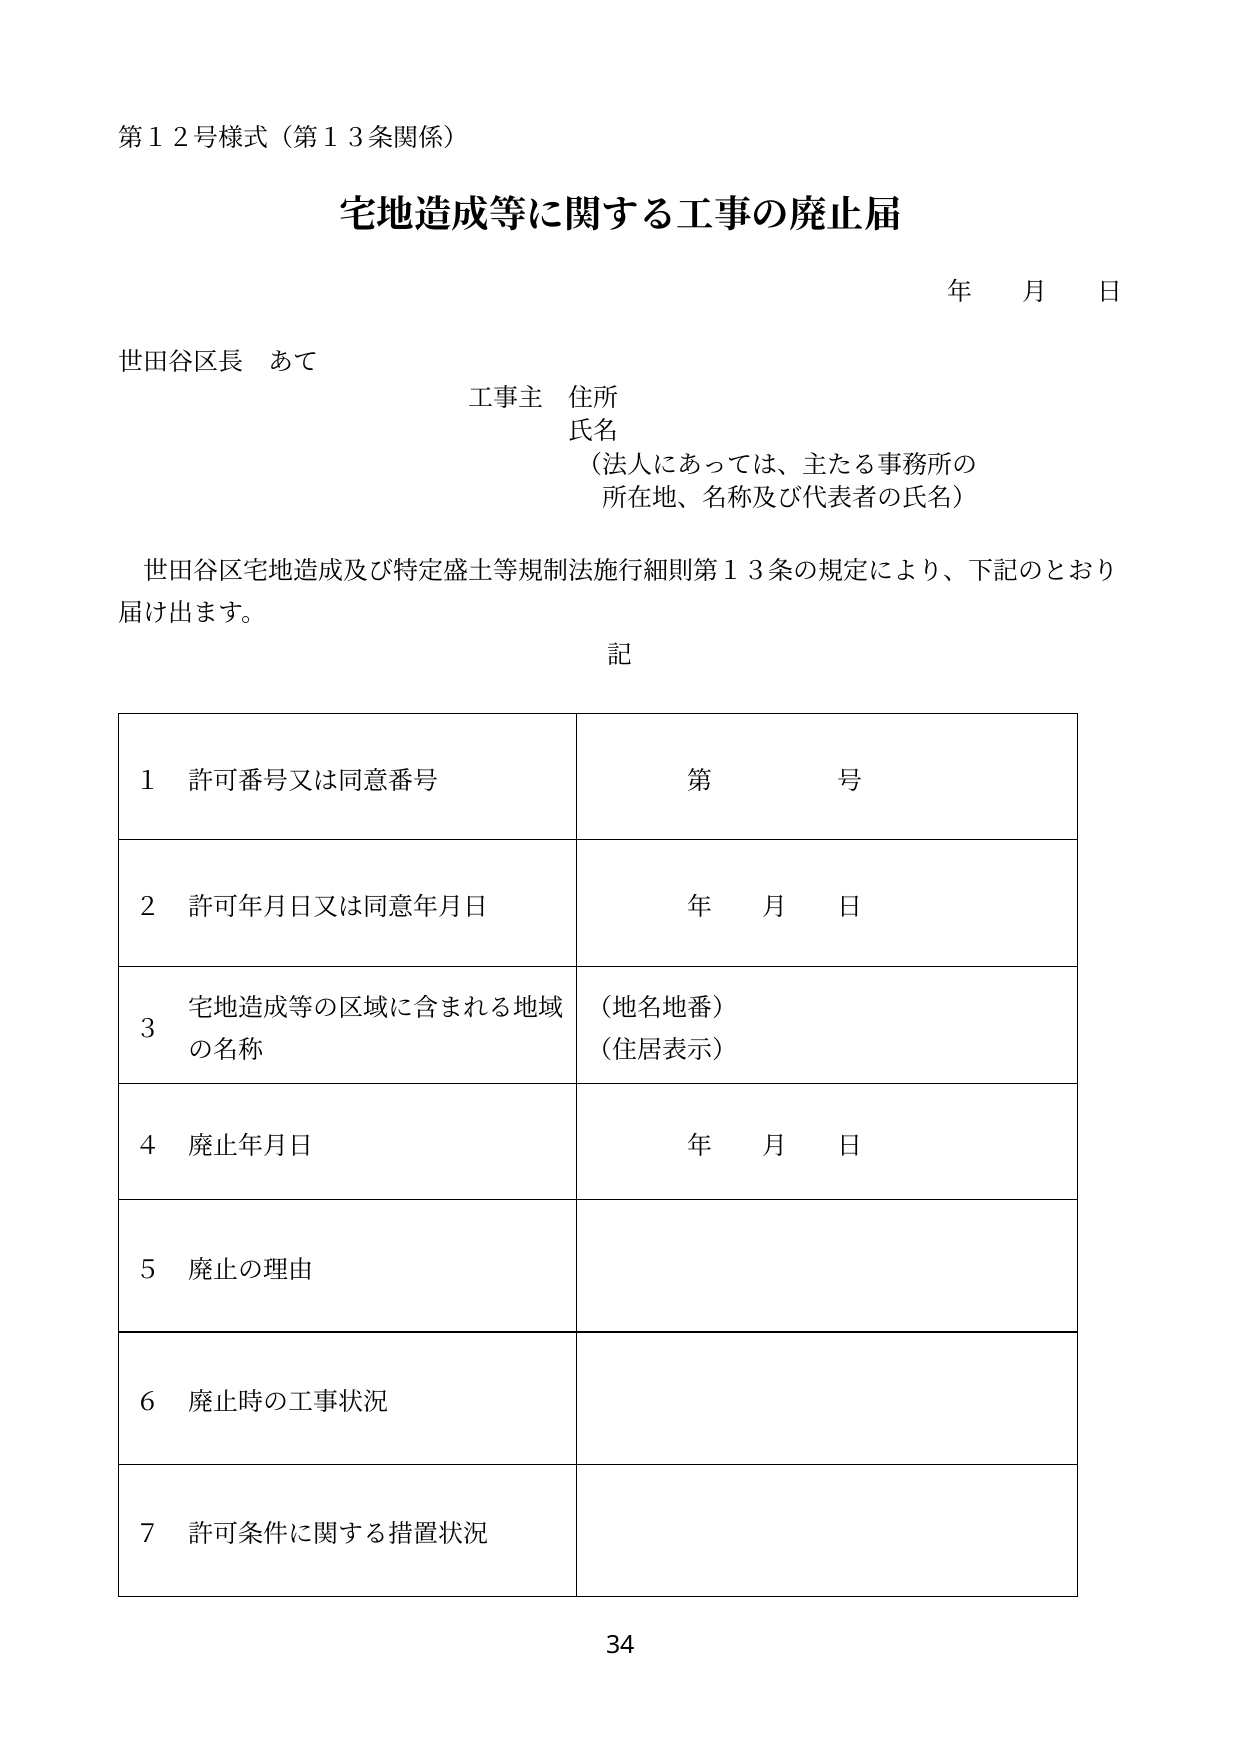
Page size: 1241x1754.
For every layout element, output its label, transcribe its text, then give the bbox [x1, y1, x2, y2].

table_cell 年 月 日 [577, 840, 1077, 966]
table_cell 許可条件に関する措置状況 [177, 1465, 576, 1596]
text 記 [118, 630, 1122, 671]
table_cell 廃止年月日 [177, 1084, 576, 1199]
text 氏名 [118, 413, 1122, 446]
table_cell [577, 1333, 1077, 1464]
table_cell 年 月 日 [577, 1084, 1077, 1199]
text 所在地、名称及び代表者の氏名） [577, 480, 1122, 513]
table_cell ３ [119, 967, 177, 1083]
table_cell ５ [119, 1200, 177, 1331]
table_cell ４ [119, 1084, 177, 1199]
text 第１２号様式（第１３条関係） [118, 118, 1122, 154]
table_cell ７ [119, 1465, 177, 1596]
table_cell ２ [119, 840, 177, 966]
table_header 許可番号又は同意番号 [177, 714, 576, 839]
table_cell ６ [119, 1333, 177, 1464]
text 世田谷区長 あて [118, 342, 1122, 378]
table_header 第 号 [577, 714, 1077, 839]
text 年 月 日 [118, 272, 1122, 308]
text 世田谷区宅地造成及び特定盛土等規制法施行細則第１３条の規定により、下記のとおり届け出ます。 [118, 546, 1122, 630]
table_cell 宅地造成等の区域に含まれる地域の名称 [177, 967, 576, 1083]
table_cell 許可年月日又は同意年月日 [177, 840, 576, 966]
text 宅地造成等に関する工事の廃止届 [118, 184, 1122, 238]
text （法人にあっては、主たる事務所の [577, 446, 1122, 480]
table_cell 廃止の理由 [177, 1200, 576, 1331]
table_cell 廃止時の工事状況 [177, 1333, 576, 1464]
table_cell （地名地番） （住居表示） [577, 967, 1077, 1083]
table_cell [577, 1200, 1077, 1331]
table_cell [577, 1465, 1077, 1596]
text 工事主 住所 [468, 378, 1122, 413]
table_header １ [119, 714, 177, 839]
